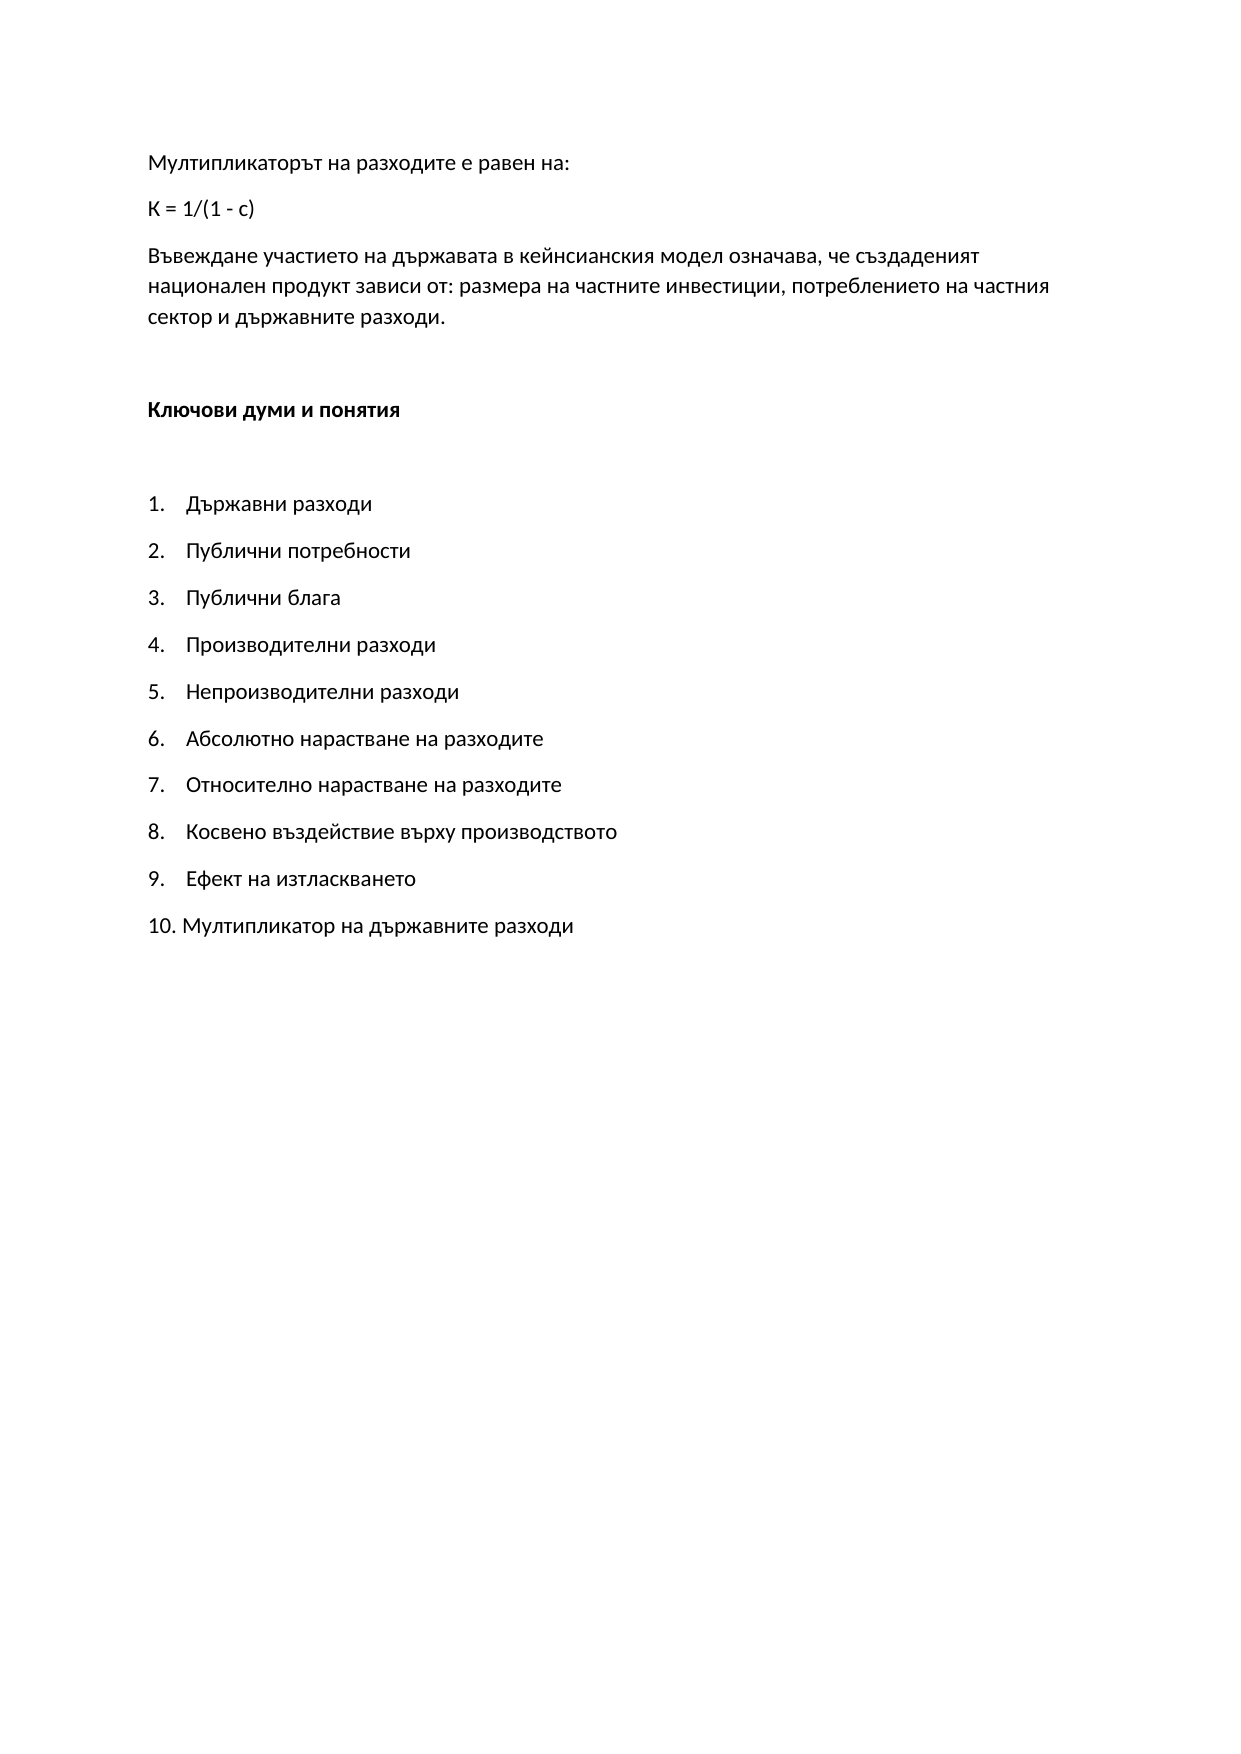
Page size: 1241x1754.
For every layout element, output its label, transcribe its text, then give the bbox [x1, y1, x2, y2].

text 2. Публични потребности [148, 536, 1093, 564]
text 9. Ефект на изтласкването [148, 864, 1093, 892]
text 8. Косвено въздействие върху производството [148, 817, 1093, 845]
text 10. Мултипликатор на държавните разходи [148, 911, 1093, 939]
text Мултипликаторът на разходите е равен на: [148, 148, 1093, 176]
text К = 1/(1 - с) [148, 194, 1093, 222]
text 5. Непроизводителни разходи [148, 677, 1093, 705]
text Въвеждане участието на държавата в кейнсианския модел означава, че създаденият национален продукт зависи от: размера на частните инвестиции, потреблението на частния сектор и държавните разходи. [148, 241, 1093, 330]
text 4. Производителни разходи [148, 630, 1093, 658]
text 7. Относително нарастване на разходите [148, 771, 1093, 798]
text Ключови думи и понятия [148, 396, 1093, 423]
text 3. Публични блага [148, 583, 1093, 611]
text 1. Държавни разходи [148, 489, 1093, 517]
text 6. Абсолютно нарастване на разходите [148, 724, 1093, 752]
